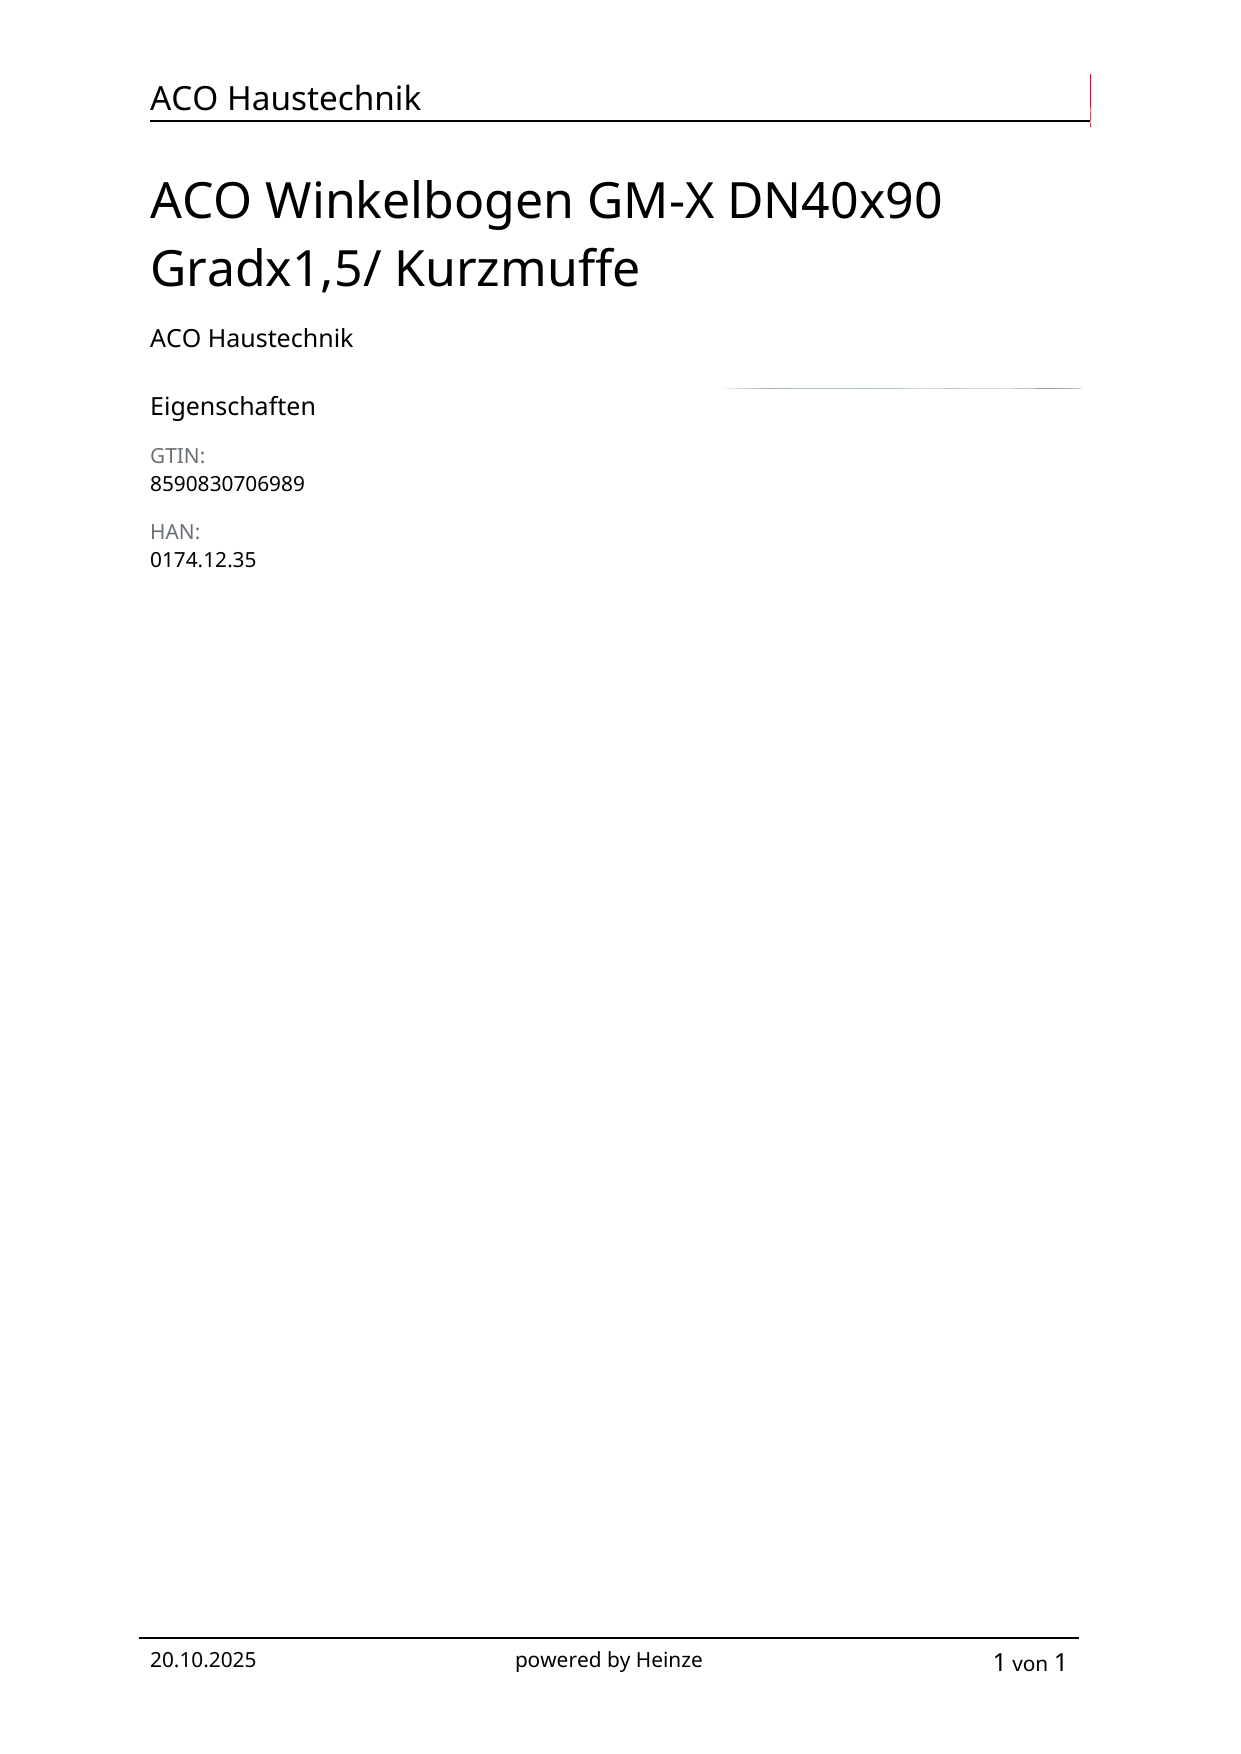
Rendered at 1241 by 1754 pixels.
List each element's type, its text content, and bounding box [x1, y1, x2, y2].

text HAN: [150, 517, 1090, 545]
text GTIN: [150, 441, 1090, 469]
text 0174.12.35 [150, 545, 1090, 574]
text ACO Haustechnik [150, 320, 1090, 354]
text Eigenschaften [150, 388, 1090, 422]
text 8590830706989 [150, 469, 1090, 498]
text ACO Winkelbogen GM-X DN40x90 Gradx1,5/ Kurzmuffe [150, 165, 1090, 301]
